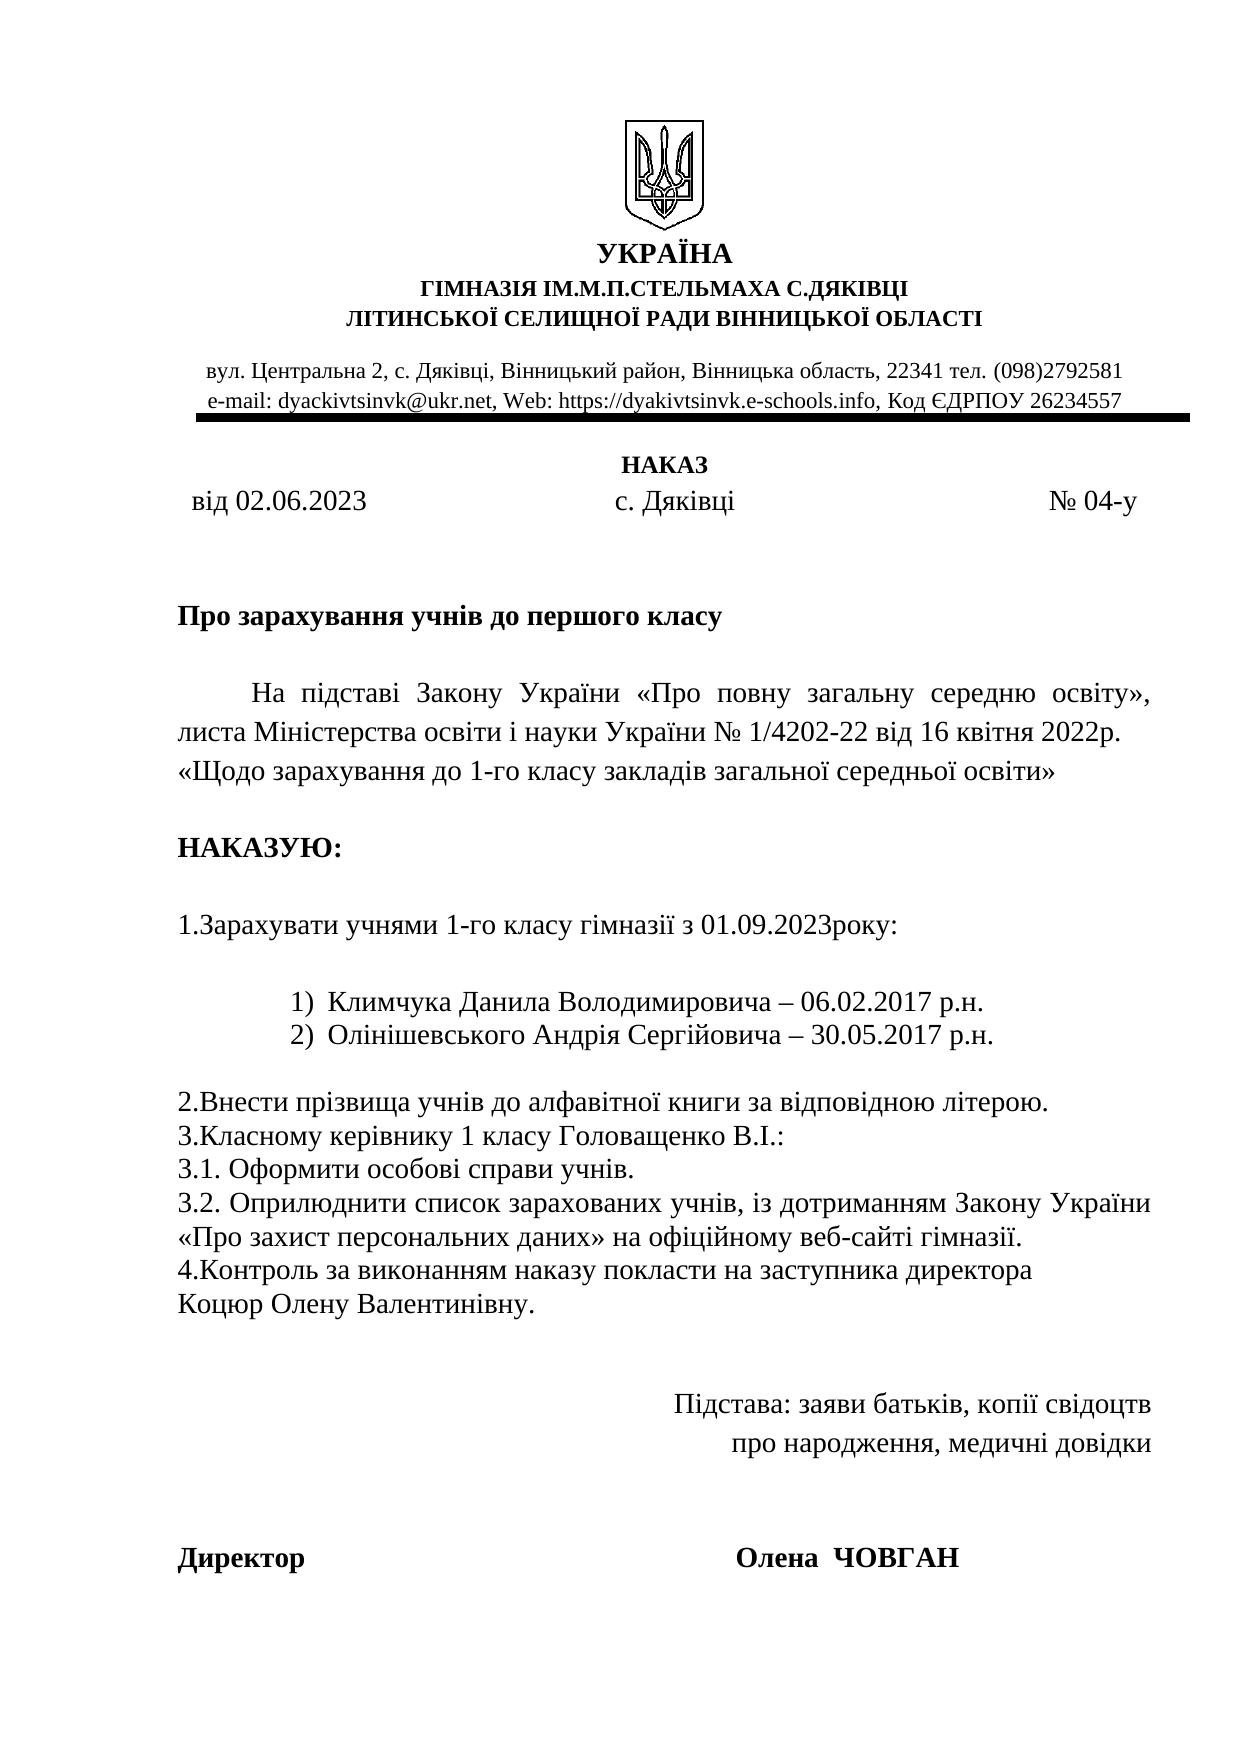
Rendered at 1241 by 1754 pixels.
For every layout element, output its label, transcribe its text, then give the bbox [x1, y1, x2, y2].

list Климчука Данила Володимировича – 06.02.2017 р.н. [290, 984, 1152, 1017]
text УКРАЇНА [177, 236, 1152, 270]
text e-mail: dyackivtsinvk@ukr.net, Web: https://dyakivtsinvk.e-schools.info, Код ЄДРПОУ 26234557 [177, 387, 1152, 414]
text 3.Класному керівнику 1 класу Головащенко В.І.: [177, 1118, 1152, 1152]
text 4.Контроль за виконанням наказу покласти на заступника директора [177, 1252, 1152, 1286]
text ЛІТИНСЬКОЇ СЕЛИЩНОЇ РАДИ ВІННИЦЬКОЇ ОБЛАСТІ [177, 305, 1152, 331]
list Олінішевського Андрія Сергійовича – 30.05.2017 р.н. [290, 1017, 1152, 1051]
picture [623, 118, 706, 233]
text «Щодо зарахування до 1-го класу закладів загальної середньої освіти» [177, 753, 1152, 786]
text 1.Зарахувати учнями 1-го класу гімназії з 01.09.2023року: [177, 907, 1152, 940]
text Підстава: заяви батьків, копії свідоцтв [177, 1386, 1152, 1420]
text ГІМНАЗІЯ ІМ.М.П.СТЕЛЬМАХА С.ДЯКІВЦІ [177, 275, 1152, 301]
text від 02.06.2023 с. Дяківці № 04-у [177, 483, 1152, 516]
text про народження, медичні довідки [177, 1425, 1152, 1458]
text Коцюр Олену Валентинівну. [177, 1286, 1152, 1319]
text Про зарахування учнів до першого класу [177, 598, 1152, 632]
text НАКАЗУЮ: [177, 830, 1152, 863]
text На підставі Закону України «Про повну загальну середню освіту», листа Міністерства освіти і науки України № 1/4202-22 від 16 квітня 2022р. [177, 676, 1152, 748]
text вул. Центральна 2, с. Дяківці, Вінницький район, Вінницька область, 22341 тел. (098)2792581 [177, 357, 1152, 384]
text Директор Олена ЧОВГАН [177, 1541, 1152, 1574]
text 3.1. Оформити особові справи учнів. [177, 1152, 1152, 1185]
text 3.2. Оприлюднити список зарахованих учнів, із дотриманням Закону України «Про захист персональних даних» на офіційному веб-сайті гімназії. [177, 1185, 1152, 1252]
text НАКАЗ [177, 450, 1152, 479]
text 2.Внести прізвища учнів до алфавітної книги за відповідною літерою. [177, 1084, 1152, 1118]
